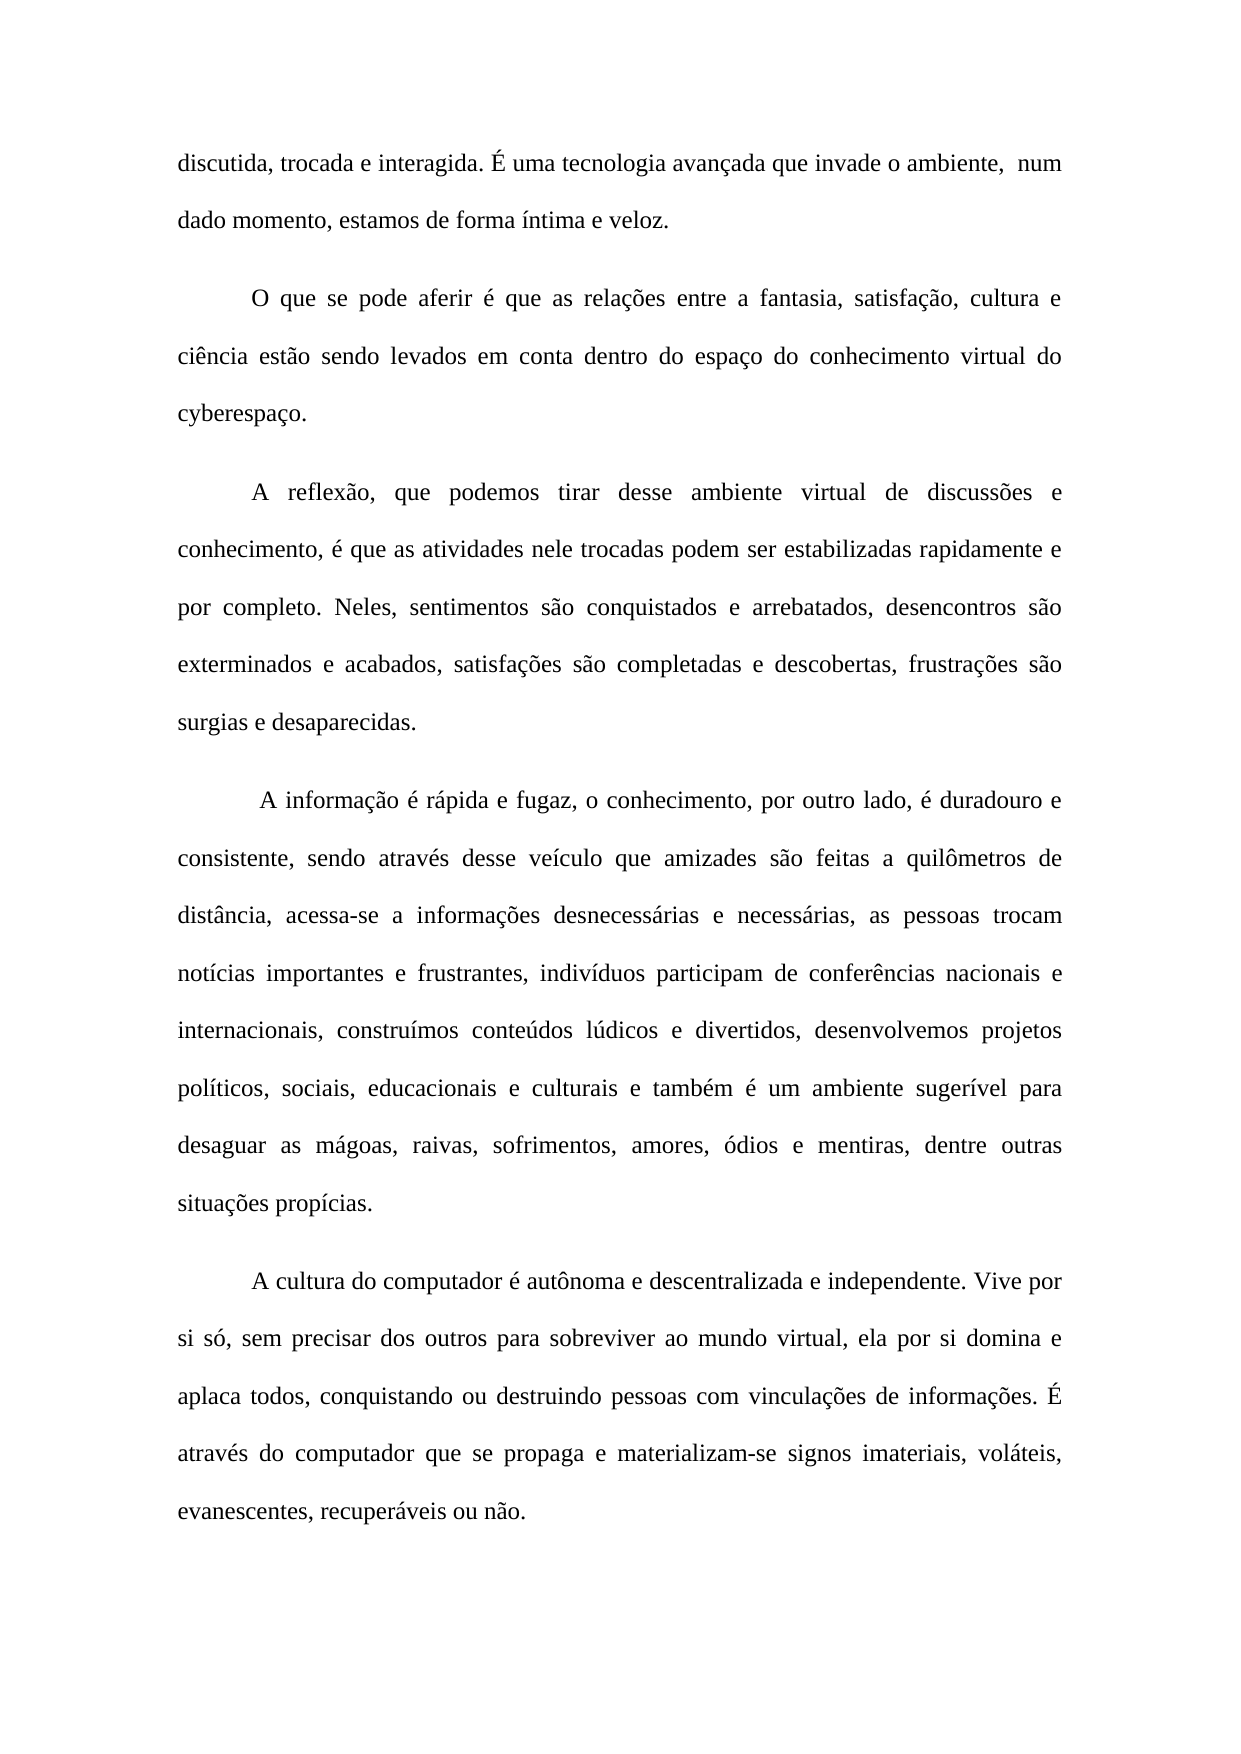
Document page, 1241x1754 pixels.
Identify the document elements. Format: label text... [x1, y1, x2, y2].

text A informação é rápida e fugaz, o conhecimento, por outro lado, é duradouro e consistente, sendo através desse veículo que amizades são feitas a quilômetros de distância, acessa-se a informações desnecessárias e necessárias, as pessoas trocam notícias importantes e frustrantes, indivíduos participam de conferências nacionais e internacionais, construímos conteúdos lúdicos e divertidos, desenvolvemos projetos políticos, sociais, educacionais e culturais e também é um ambiente sugerível para desaguar as mágoas, raivas, sofrimentos, amores, ódios e mentiras, dentre outras situações propícias. [177, 785, 1063, 1216]
text A reflexão, que podemos tirar desse ambiente virtual de discussões e conhecimento, é que as atividades nele trocadas podem ser estabilizadas rapidamente e por completo. Neles, sentimentos são conquistados e arrebatados, desencontros são exterminados e acabados, satisfações são completadas e descobertas, frustrações são surgias e desaparecidas. [177, 477, 1063, 736]
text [177, 148, 1063, 234]
text O que se pode aferir é que as relações entre a fantasia, satisfação, cultura e ciência estão sendo levados em conta dentro do espaço do conhecimento virtual do cyberespaço. [177, 283, 1063, 427]
text A cultura do computador é autônoma e descentralizada e independente. Vive por si só, sem precisar dos outros para sobreviver ao mundo virtual, ela por si domina e aplaca todos, conquistando ou destruindo pessoas com vinculações de informações. É através do computador que se propaga e materializam-se signos imateriais, voláteis, evanescentes, recuperáveis ou não. [177, 1266, 1063, 1525]
